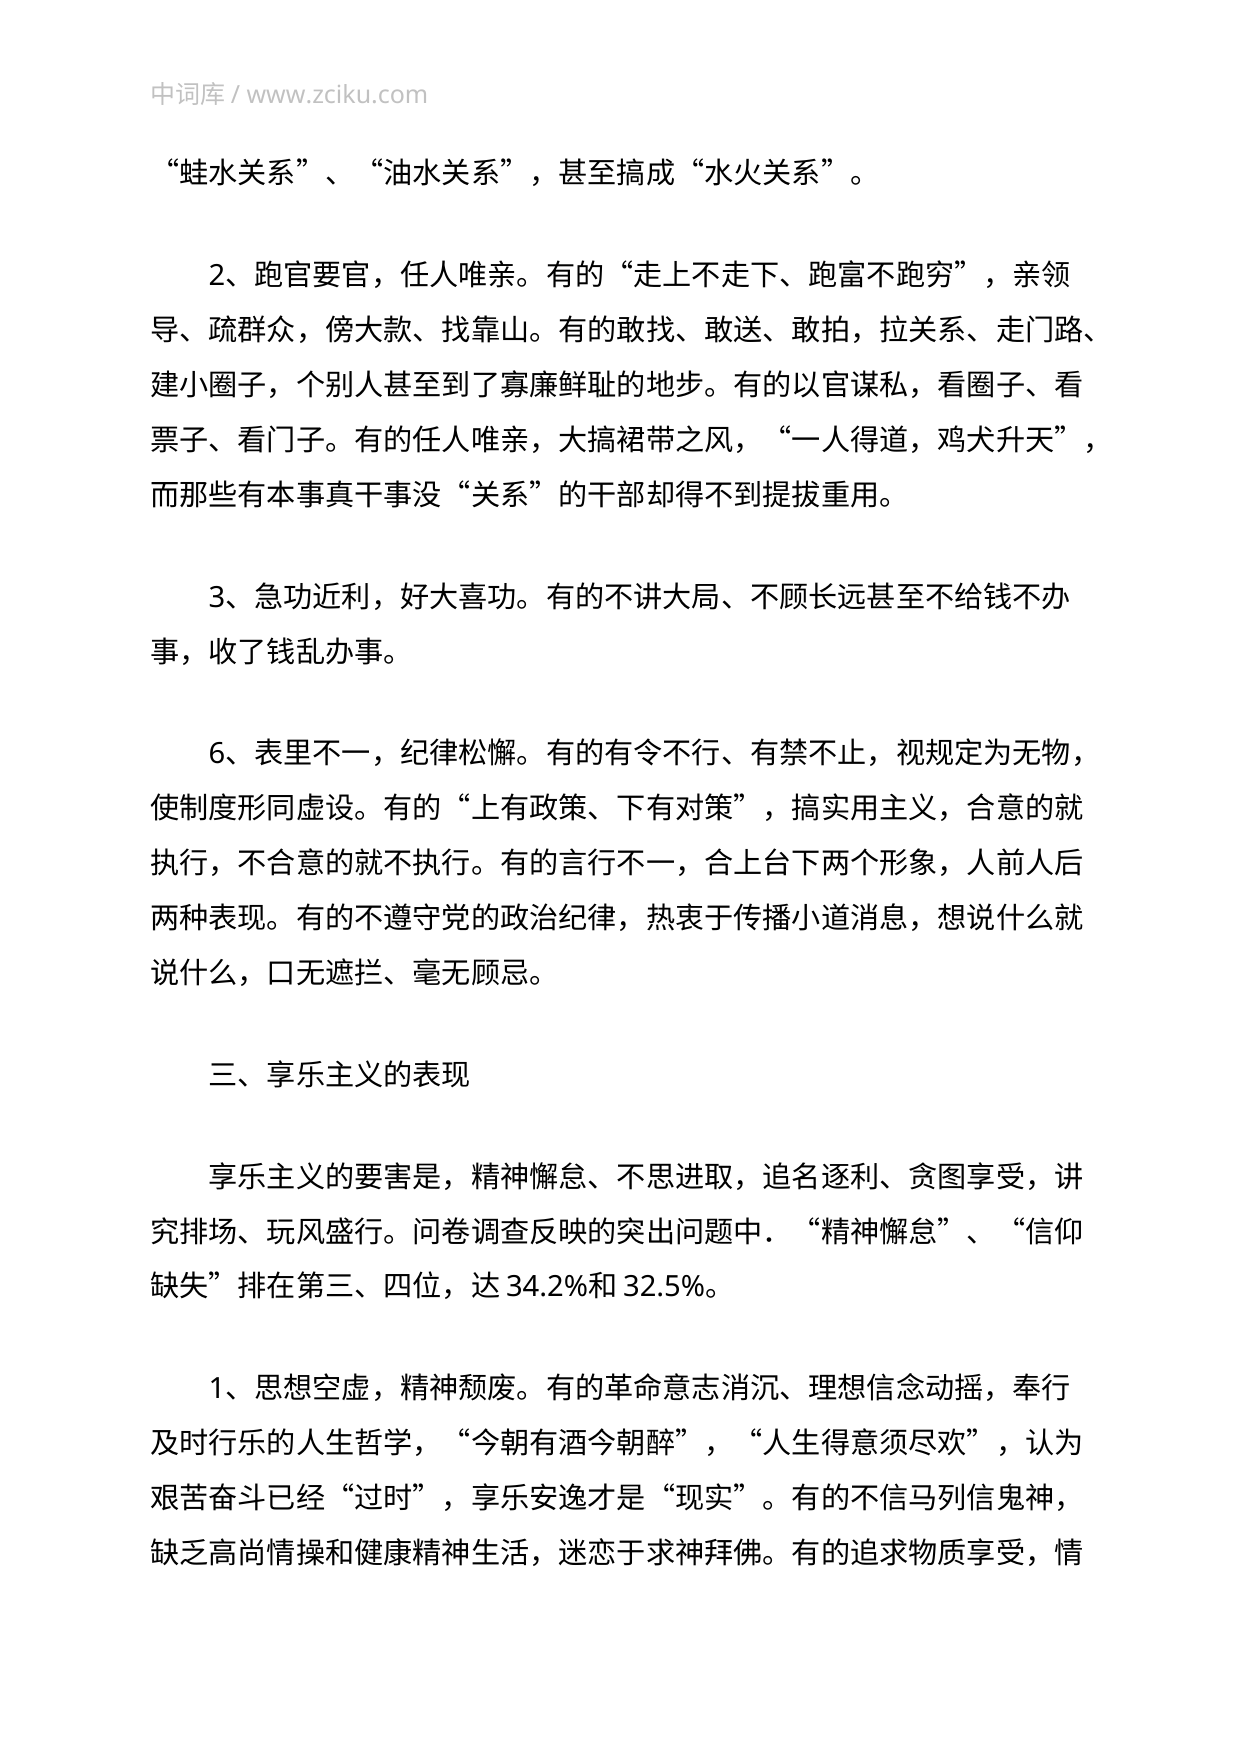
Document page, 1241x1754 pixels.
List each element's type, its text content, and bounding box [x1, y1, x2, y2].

text 三、享乐主义的表现 [150, 1051, 1090, 1094]
text 3、急功近利，好大喜功。有的不讲大局、不顾长远甚至不给钱不办事，收了钱乱办事。 [150, 573, 1090, 671]
text 6、表里不一，纪律松懈。有的有令不行、有禁不止，视规定为无物，使制度形同虚设。有的“上有政策、下有对策”，搞实用主义，合意的就执行，不合意的就不执行。有的言行不一，合上台下两个形象，人前人后两种表现。有的不遵守党的政治纪律，热衷于传播小道消息，想说什么就说什么，口无遮拦、毫无顾忌。 [150, 730, 1090, 992]
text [150, 150, 1090, 192]
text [150, 1365, 1090, 1572]
text 2、跑官要官，任人唯亲。有的“走上不走下、跑富不跑穷”，亲领导、疏群众，傍大款、找靠山。有的敢找、敢送、敢拍，拉关系、走门路、建小圈子，个别人甚至到了寡廉鲜耻的地步。有的以官谋私，看圈子、看票子、看门子。有的任人唯亲，大搞裙带之风，“一人得道，鸡犬升天”，而那些有本事真干事没“关系”的干部却得不到提拔重用。 [150, 252, 1090, 514]
text 享乐主义的要害是，精神懈怠、不思进取，追名逐利、贪图享受，讲究排场、玩风盛行。问卷调查反映的突出问题中．“精神懈怠”、“信仰缺失”排在第三、四位，达34.2%和32.5%。 [150, 1153, 1090, 1305]
